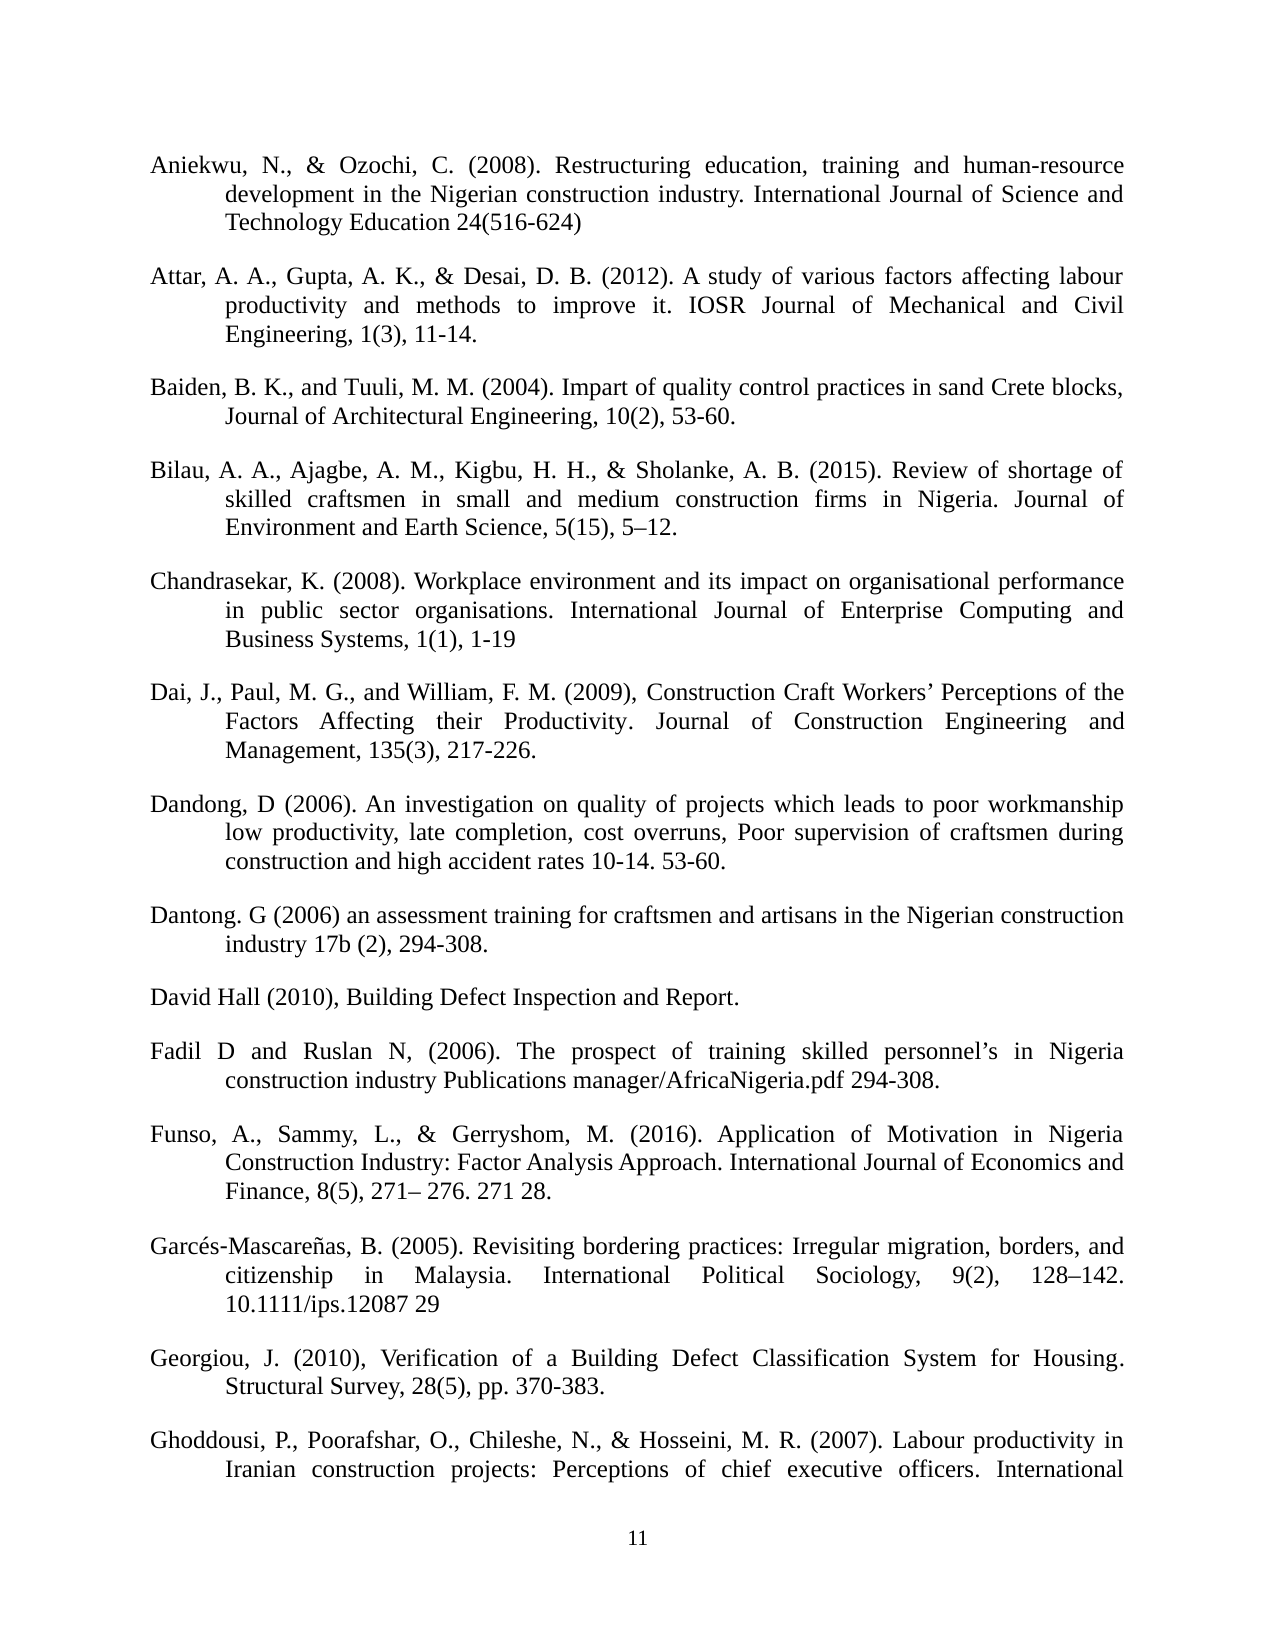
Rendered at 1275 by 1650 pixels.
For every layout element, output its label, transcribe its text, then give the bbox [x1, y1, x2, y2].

text Funso, A., Sammy, L., & Gerryshom, M. (2016). Application of Motivation in Nigeria Construction Industry: Factor Analysis Approach. International Journal of Economics and Finance, 8(5), 271– 276. 271 28. [150, 1119, 1125, 1205]
text Aniekwu, N., & Ozochi, C. (2008). Restructuring education, training and human-resource development in the Nigerian construction industry. International Journal of Science and Technology Education 24(516-624) [150, 150, 1125, 236]
text David Hall (2010), Building Defect Inspection and Report. [150, 982, 1125, 1011]
text Dantong. G (2006) an assessment training for craftsmen and artisans in the Nigerian construction industry 17b (2), 294-308. [150, 900, 1125, 957]
text Baiden, B. K., and Tuuli, M. M. (2004). Impart of quality control practices in sand Crete blocks, Journal of Architectural Engineering, 10(2), 53-60. [150, 372, 1125, 430]
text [150, 1425, 1125, 1483]
text Attar, A. A., Gupta, A. K., & Desai, D. B. (2012). A study of various factors affecting labour productivity and methods to improve it. IOSR Journal of Mechanical and Civil Engineering, 1(3), 11-14. [150, 261, 1125, 347]
text Fadil D and Ruslan N, (2006). The prospect of training skilled personnel’s in Nigeria construction industry Publications manager/AfricaNigeria.pdf 294-308. [150, 1036, 1125, 1094]
text Dandong, D (2006). An investigation on quality of projects which leads to poor workmanship low productivity, late completion, cost overruns, Poor supervision of craftsmen during construction and high accident rates 10-14. 53-60. [150, 789, 1125, 875]
text Dai, J., Paul, M. G., and William, F. M. (2009), Construction Craft Workers’ Perceptions of the Factors Affecting their Productivity. Journal of Construction Engineering and Management, 135(3), 217-226. [150, 677, 1125, 764]
text Chandrasekar, K. (2008). Workplace environment and its impact on organisational performance in public sector organisations. International Journal of Enterprise Computing and Business Systems, 1(1), 1-19 [150, 566, 1125, 652]
text Georgiou, J. (2010), Verification of a Building Defect Classification System for Housing. Structural Survey, 28(5), pp. 370-383. [150, 1343, 1125, 1400]
text Garcés‐Mascareñas, B. (2005). Revisiting bordering practices: Irregular migration, borders, and citizenship in Malaysia. International Political Sociology, 9(2), 128–142. 10.1111/ips.12087 29 [150, 1230, 1125, 1318]
text Bilau, A. A., Ajagbe, A. M., Kigbu, H. H., & Sholanke, A. B. (2015). Review of shortage of skilled craftsmen in small and medium construction firms in Nigeria. Journal of Environment and Earth Science, 5(15), 5–12. [150, 455, 1125, 541]
